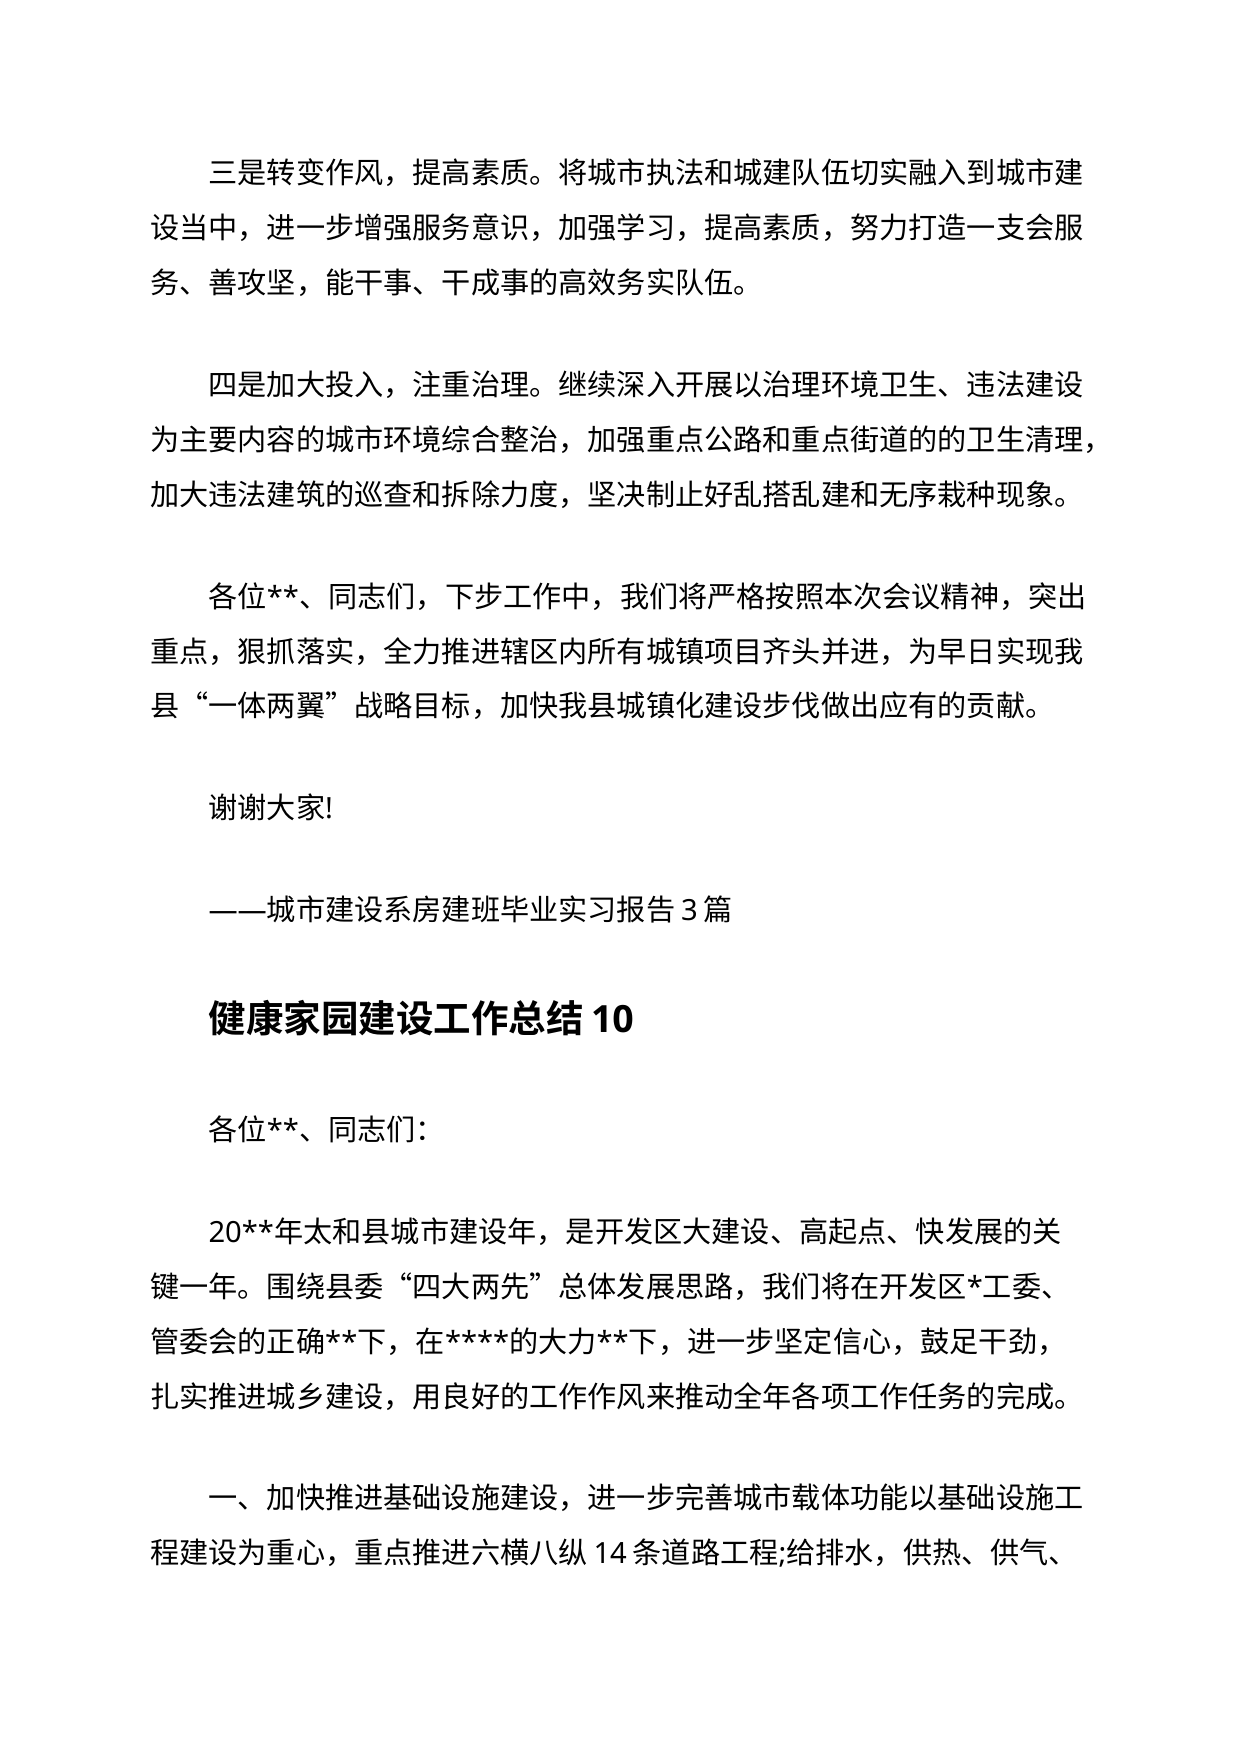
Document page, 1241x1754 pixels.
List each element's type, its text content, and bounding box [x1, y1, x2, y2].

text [150, 1475, 1090, 1572]
text 三是转变作风，提高素质。将城市执法和城建队伍切实融入到城市建设当中，进一步增强服务意识，加强学习，提高素质，努力打造一支会服务、善攻坚，能干事、干成事的高效务实队伍。 [150, 150, 1090, 302]
text 健康家园建设工作总结10 [150, 989, 1090, 1043]
text 谢谢大家! [150, 785, 1090, 827]
text 各位**、同志们： [150, 1106, 1090, 1149]
text 四是加大投入，注重治理。继续深入开展以治理环境卫生、违法建设为主要内容的城市环境综合整治，加强重点公路和重点街道的的卫生清理，加大违法建筑的巡查和拆除力度，坚决制止好乱搭乱建和无序栽种现象。 [150, 362, 1090, 514]
text 20**年太和县城市建设年，是开发区大建设、高起点、快发展的关键一年。围绕县委“四大两先”总体发展思路，我们将在开发区*工委、管委会的正确**下，在****的大力**下，进一步坚定信心，鼓足干劲，扎实推进城乡建设，用良好的工作作风来推动全年各项工作任务的完成。 [150, 1208, 1090, 1416]
text 各位**、同志们，下步工作中，我们将严格按照本次会议精神，突出重点，狠抓落实，全力推进辖区内所有城镇项目齐头并进，为早日实现我县“一体两翼”战略目标，加快我县城镇化建设步伐做出应有的贡献。 [150, 573, 1090, 725]
text ——城市建设系房建班毕业实习报告3篇 [150, 887, 1090, 929]
